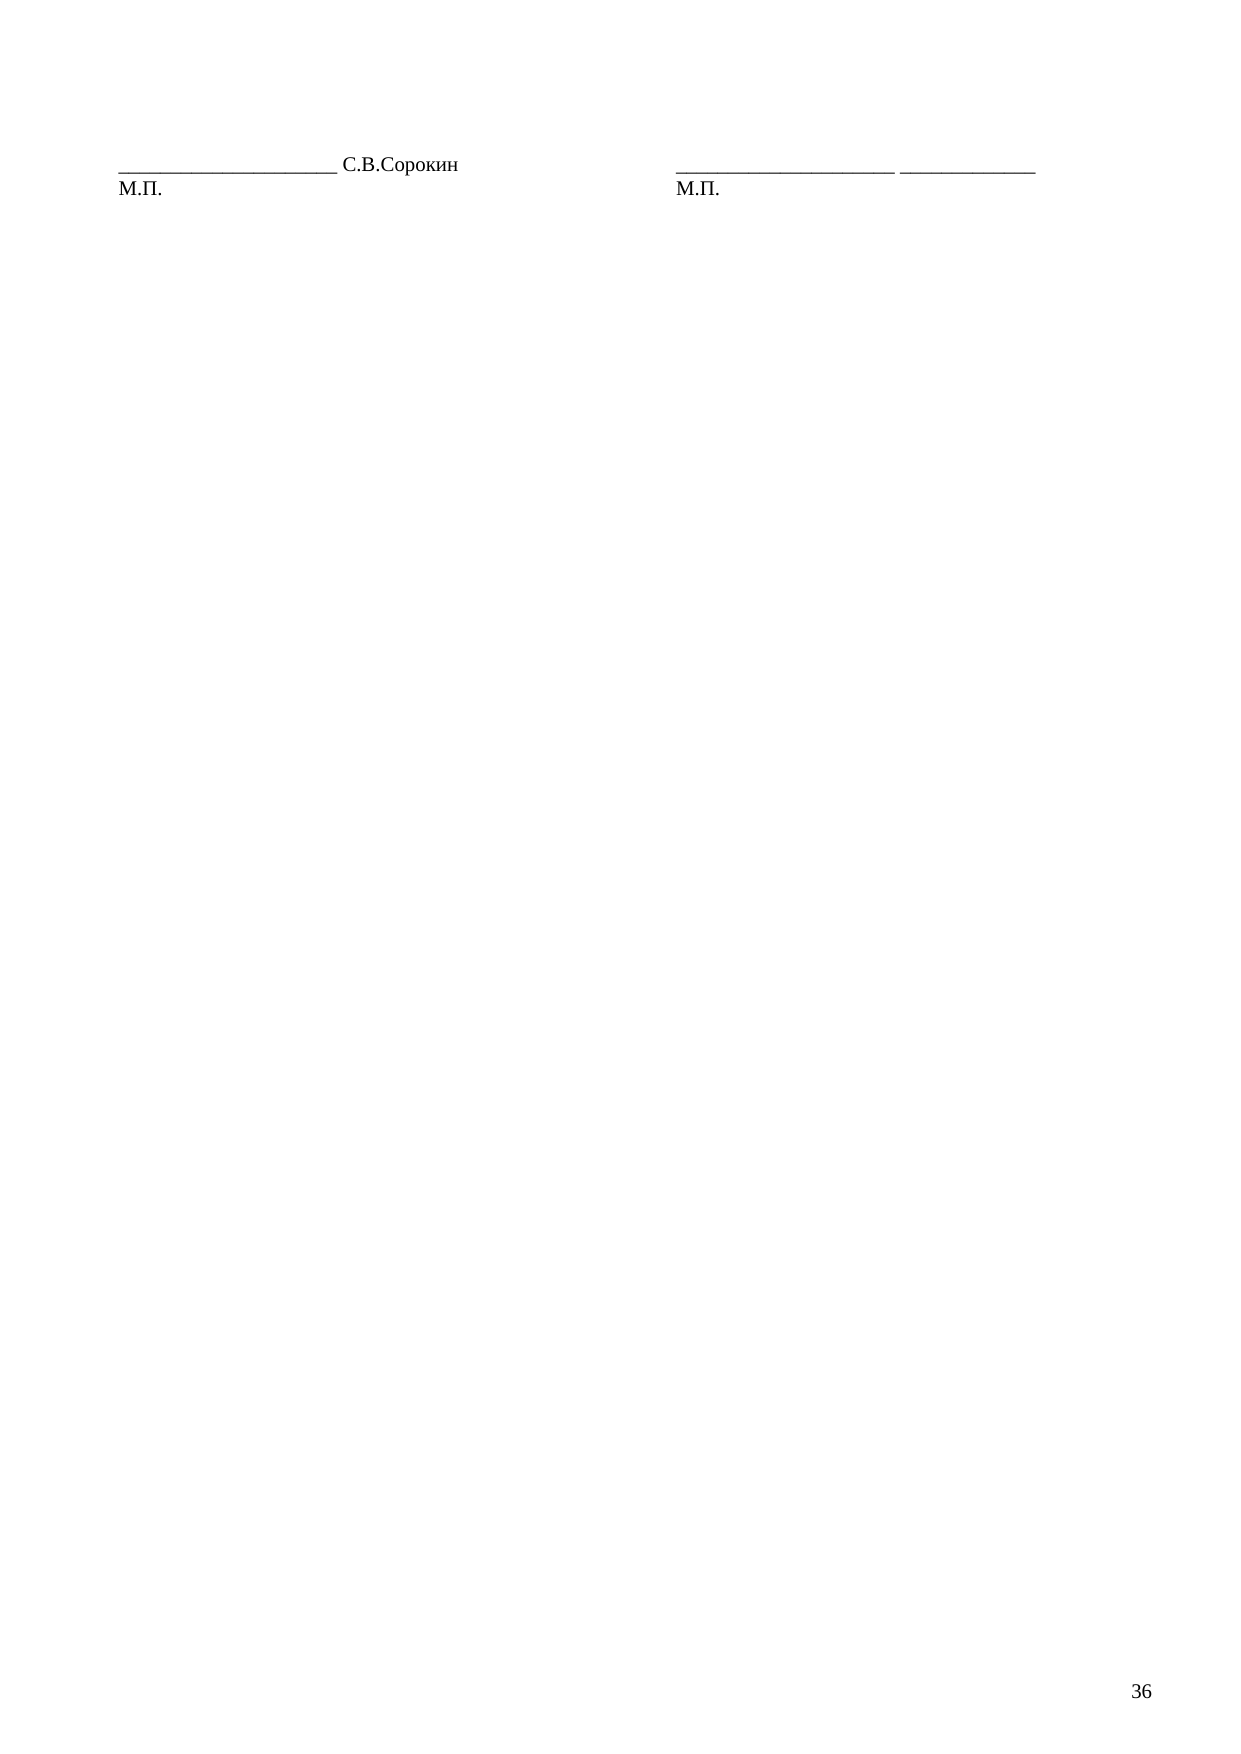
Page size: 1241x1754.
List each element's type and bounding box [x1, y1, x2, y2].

table_header [104, 104, 664, 200]
table_header [665, 104, 1152, 200]
